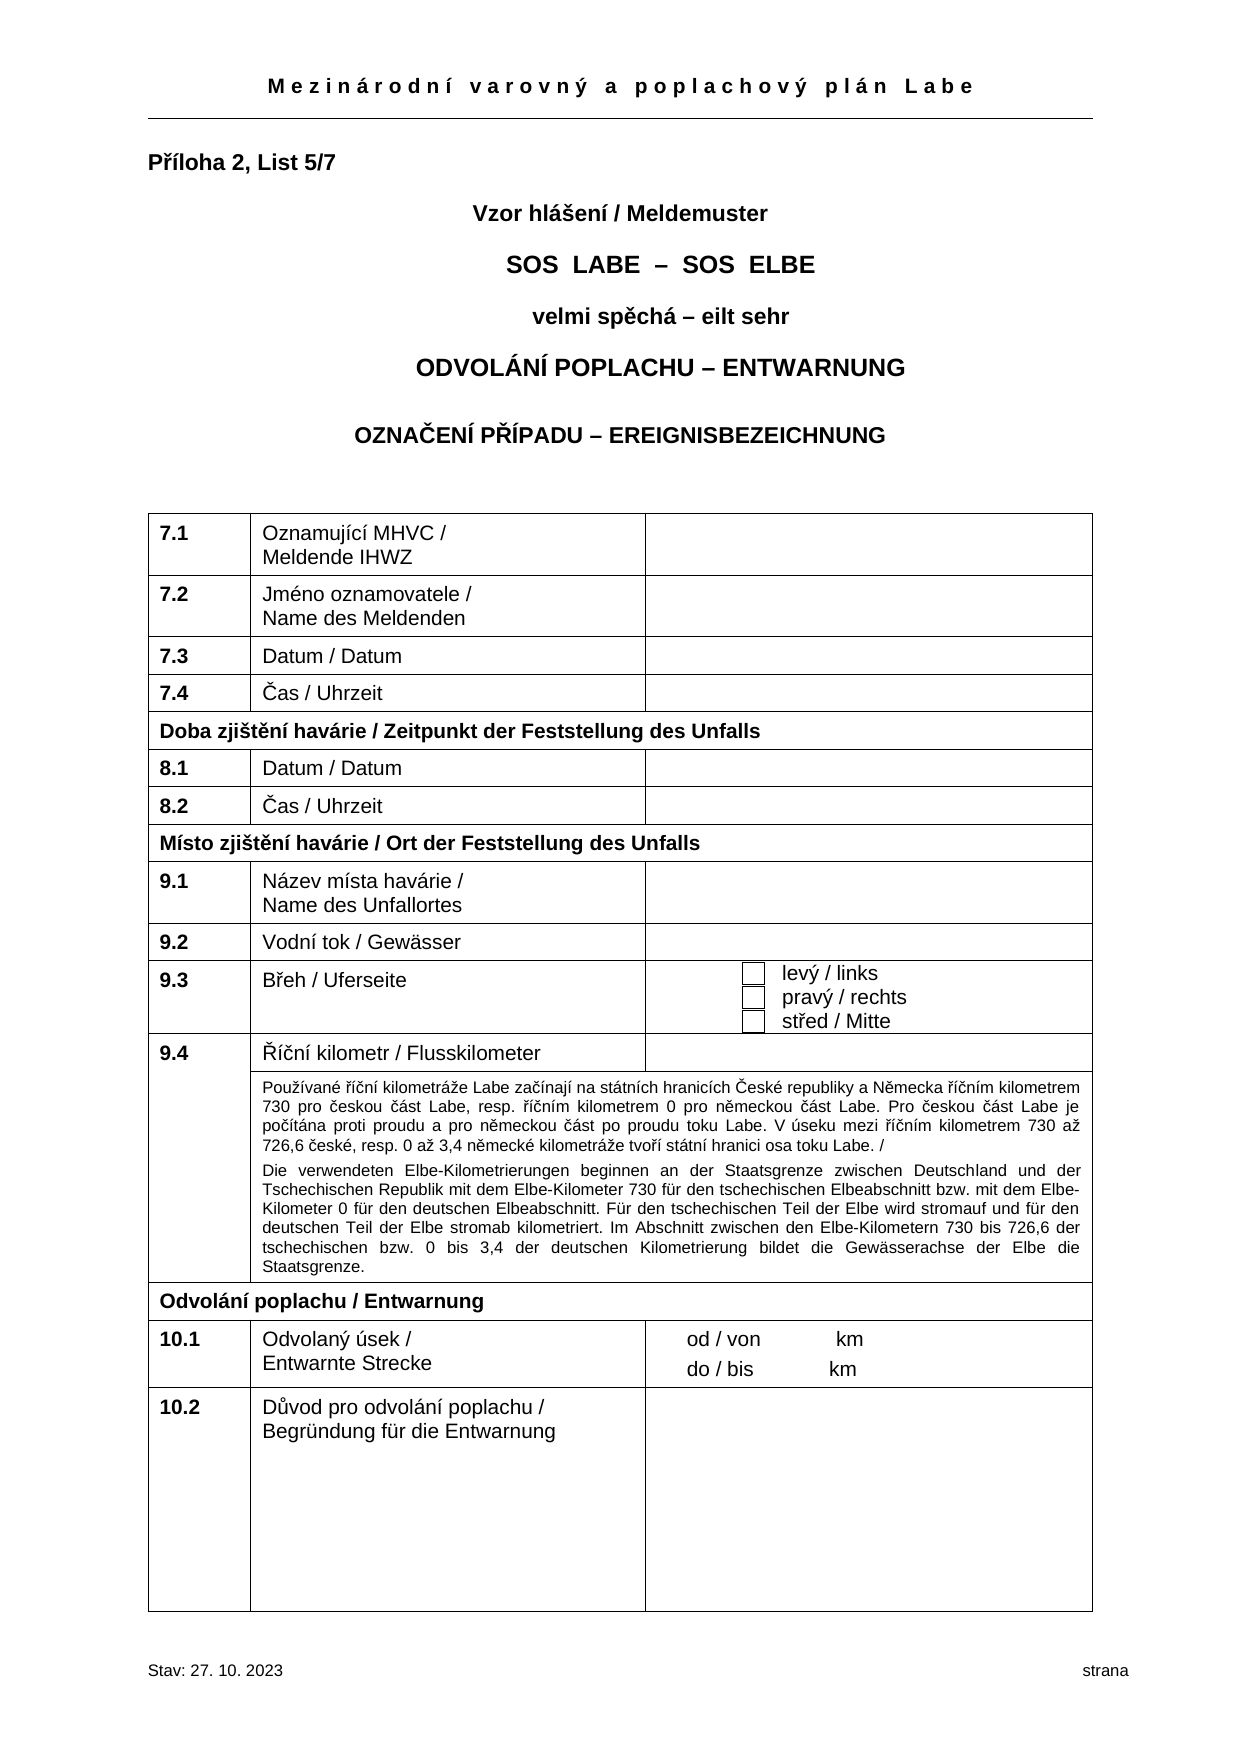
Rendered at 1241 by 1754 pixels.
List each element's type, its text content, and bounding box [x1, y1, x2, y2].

table_header Oznamující MHVC / Meldende IHWZ [251, 514, 645, 575]
table_cell [646, 750, 1092, 786]
table_cell Datum / Datum [251, 637, 645, 674]
table_cell [646, 675, 1092, 711]
table_cell Vodní tok / Gewässer [251, 924, 645, 960]
table_cell Jméno oznamovatele / Name des Meldenden [251, 576, 645, 636]
table_cell Název místa havárie / Name des Unfallortes [251, 862, 645, 923]
table_cell [646, 787, 1092, 824]
table_cell Používané říční kilometráže Labe začínají na státních hranicích České republiky a Německa říčním kilometrem 730 pro českou část Labe, resp. říčním kilometrem 0 pro německou část Labe. Pro českou část Labe je počítána proti proudu a pro německou část po proudu toku Labe. V úseku mezi říčním kilometrem 730 až 726,6 české, resp. 0 až 3,4 německé kilometráže tvoří státní hranici osa toku Labe. / Die verwendeten Elbe-Kilometrierungen beginnen an der Staatsgrenze zwischen Deutschland und der Tschechischen Republik mit dem Elbe-Kilometer 730 für den tschechischen Elbeabschnitt bzw. mit dem Elbe-Kilometer 0 für den deutschen Elbeabschnitt. Für den tschechischen Teil der Elbe wird stromauf und für den deutschen Teil der Elbe stromab kilometriert. Im Abschnitt zwischen den Elbe-Kilometern 730 bis 726,6 der tschechischen bzw. 0 bis 3,4 der deutschen Kilometrierung bildet die Gewässerachse der Elbe die Staatsgrenze. [251, 1072, 1092, 1282]
table_cell 9.1 [149, 862, 250, 923]
table_cell Doba zjištění havárie / Zeitpunkt der Feststellung des Unfalls [149, 712, 1092, 749]
table_cell Datum / Datum [251, 750, 645, 786]
table_cell [646, 576, 1092, 636]
table_cell [646, 924, 1092, 960]
table_cell 7.4 [149, 675, 250, 711]
table_cell 10.2 [149, 1388, 250, 1611]
table_cell 9.4 [149, 1034, 250, 1282]
text Příloha 2, List 5/7 [148, 149, 1093, 176]
table_cell 9.2 [149, 924, 250, 960]
table_cell Říční kilometr / Flusskilometer [251, 1034, 645, 1071]
table_cell 10.1 [149, 1321, 250, 1387]
table_cell Odvolaný úsek / Entwarnte Strecke [251, 1321, 645, 1387]
table_cell od / von km do / bis km [646, 1321, 1092, 1387]
table_cell 7.3 [149, 637, 250, 674]
table_cell 9.3 [149, 961, 250, 1033]
table_header [646, 514, 1092, 575]
table_cell Břeh / Uferseite [251, 961, 645, 1033]
table_cell [646, 1034, 1092, 1071]
text OZNAČENÍ PŘÍPADU – EREIGNISBEZEICHNUNG [148, 422, 1093, 448]
table_cell Důvod pro odvolání poplachu / Begründung für die Entwarnung [251, 1388, 645, 1611]
table_header SOS LABE – SOS ELBE velmi spěchá – eilt sehr ODVOLÁNÍ POPLACHU – ENTWARNUNG [148, 250, 1174, 382]
table_cell Čas / Uhrzeit [251, 787, 645, 824]
table_cell 8.1 [149, 750, 250, 786]
table_cell 8.2 [149, 787, 250, 824]
table_header 7.1 [149, 514, 250, 575]
table_cell Čas / Uhrzeit [251, 675, 645, 711]
table_cell Odvolání poplachu / Entwarnung [149, 1283, 1092, 1319]
table_cell [646, 1388, 1092, 1611]
table_cell Místo zjištění havárie / Ort der Feststellung des Unfalls [149, 825, 1092, 861]
table_cell [646, 637, 1092, 674]
table_cell levý / links pravý / rechts střed / Mitte [646, 961, 1092, 1033]
table_cell [646, 862, 1092, 923]
table_cell 7.2 [149, 576, 250, 636]
text Vzor hlášení / Meldemuster [148, 199, 1093, 226]
